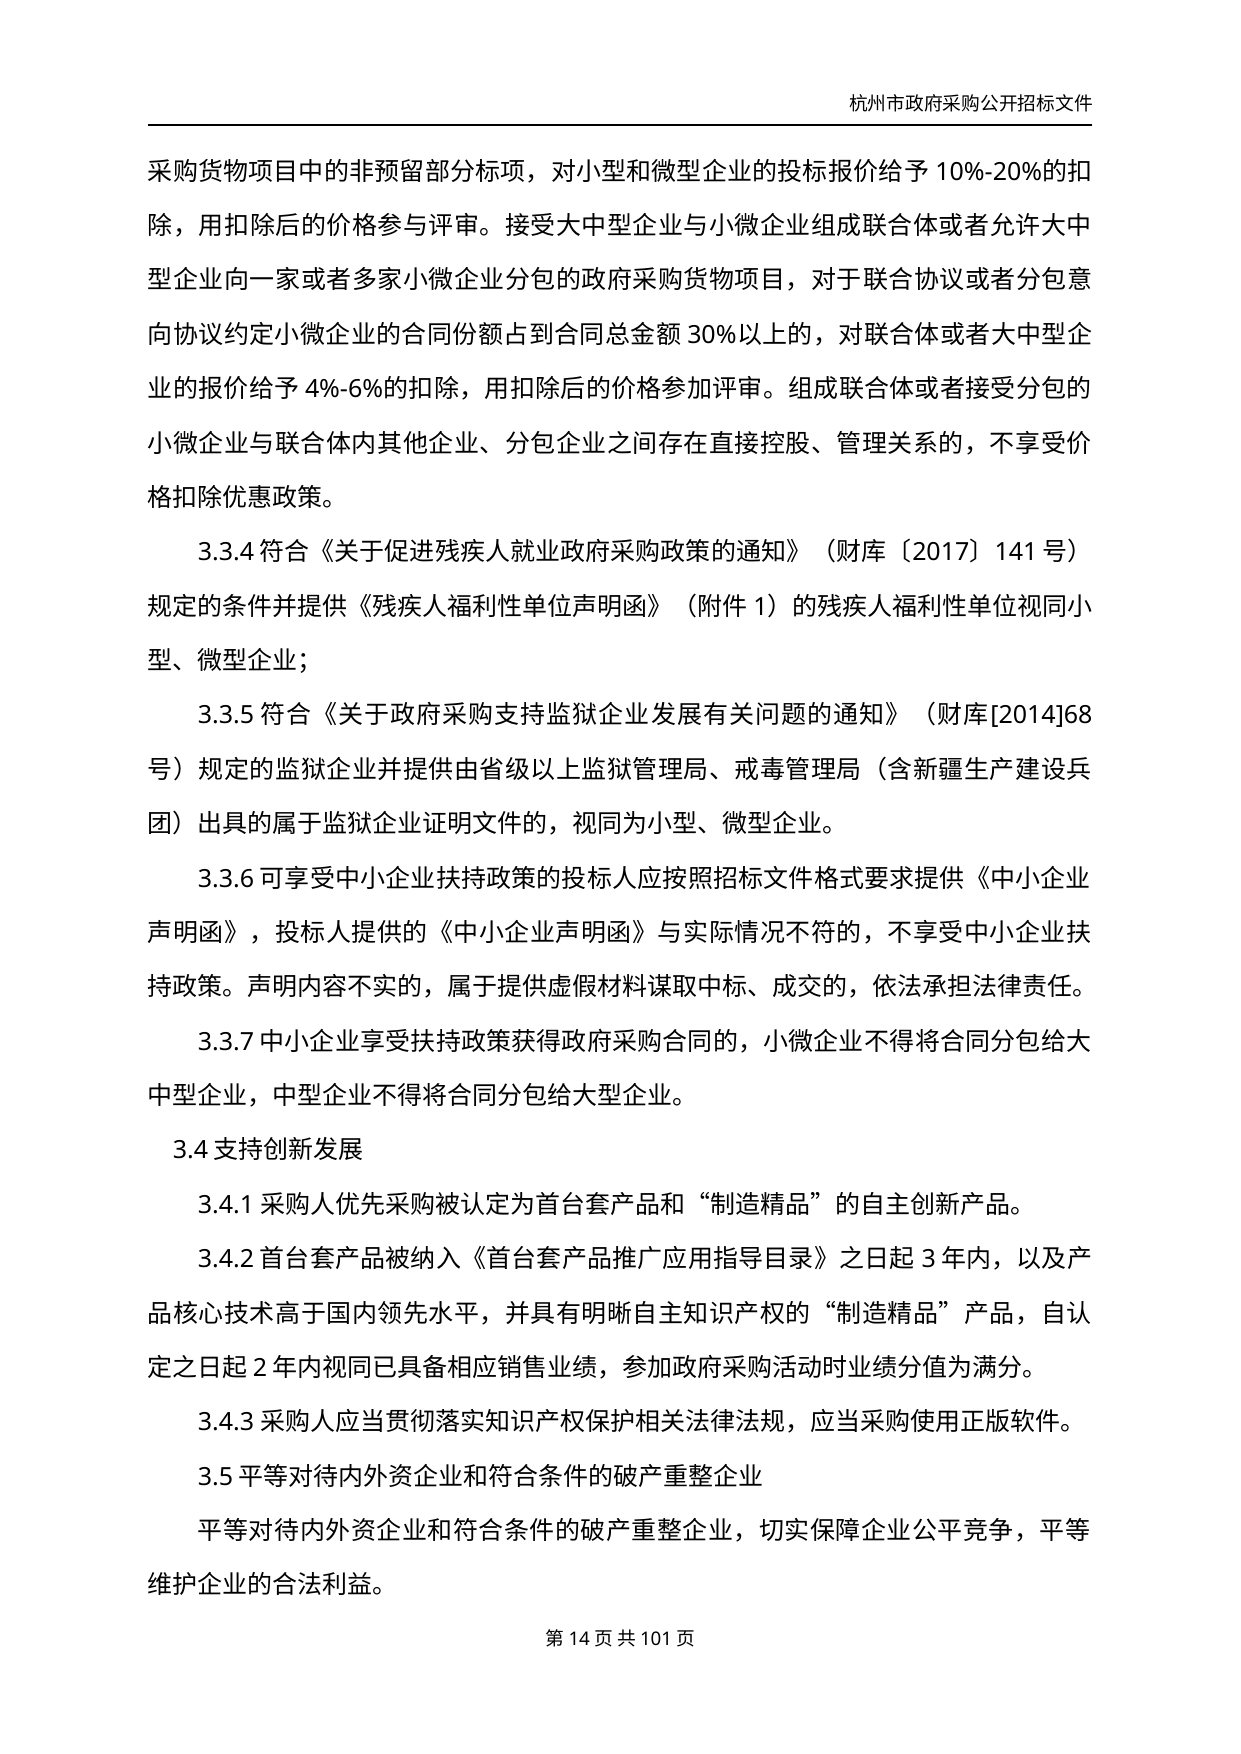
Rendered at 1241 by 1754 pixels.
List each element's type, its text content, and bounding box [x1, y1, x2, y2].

text 3.5平等对待内外资企业和符合条件的破产重整企业 [148, 1456, 1092, 1492]
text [148, 1511, 1092, 1601]
text 3.4.2首台套产品被纳入《首台套产品推广应用指导目录》之日起3年内，以及产品核心技术高于国内领先水平，并具有明晰自主知识产权的“制造精品”产品，自认定之日起2年内视同已具备相应销售业绩，参加政府采购活动时业绩分值为满分。 [148, 1239, 1092, 1384]
text 3.4支持创新发展 [148, 1130, 1092, 1166]
subtitle 3.4.3 采购人应当贯彻落实知识产权保护相关法律法规，应当采购使用正版软件。 [148, 1402, 1092, 1438]
text 3.3.6可享受中小企业扶持政策的投标人应按照招标文件格式要求提供《中小企业声明函》，投标人提供的《中小企业声明函》与实际情况不符的，不享受中小企业扶持政策。声明内容不实的，属于提供虚假材料谋取中标、成交的，依法承担法律责任。 [148, 858, 1092, 1003]
text 3.3.4符合《关于促进残疾人就业政府采购政策的通知》（财库〔2017〕141号）规定的条件并提供《残疾人福利性单位声明函》（附件1）的残疾人福利性单位视同小型、微型企业； [148, 532, 1092, 677]
text 3.3.5符合《关于政府采购支持监狱企业发展有关问题的通知》（财库[2014]68号）规定的监狱企业并提供由省级以上监狱管理局、戒毒管理局（含新疆生产建设兵团）出具的属于监狱企业证明文件的，视同为小型、微型企业。 [148, 695, 1092, 840]
text 3.3.7中小企业享受扶持政策获得政府采购合同的，小微企业不得将合同分包给大中型企业，中型企业不得将合同分包给大型企业。 [148, 1021, 1092, 1112]
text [148, 151, 1092, 514]
text 3.4.1 采购人优先采购被认定为首台套产品和“制造精品”的自主创新产品。 [148, 1184, 1092, 1221]
